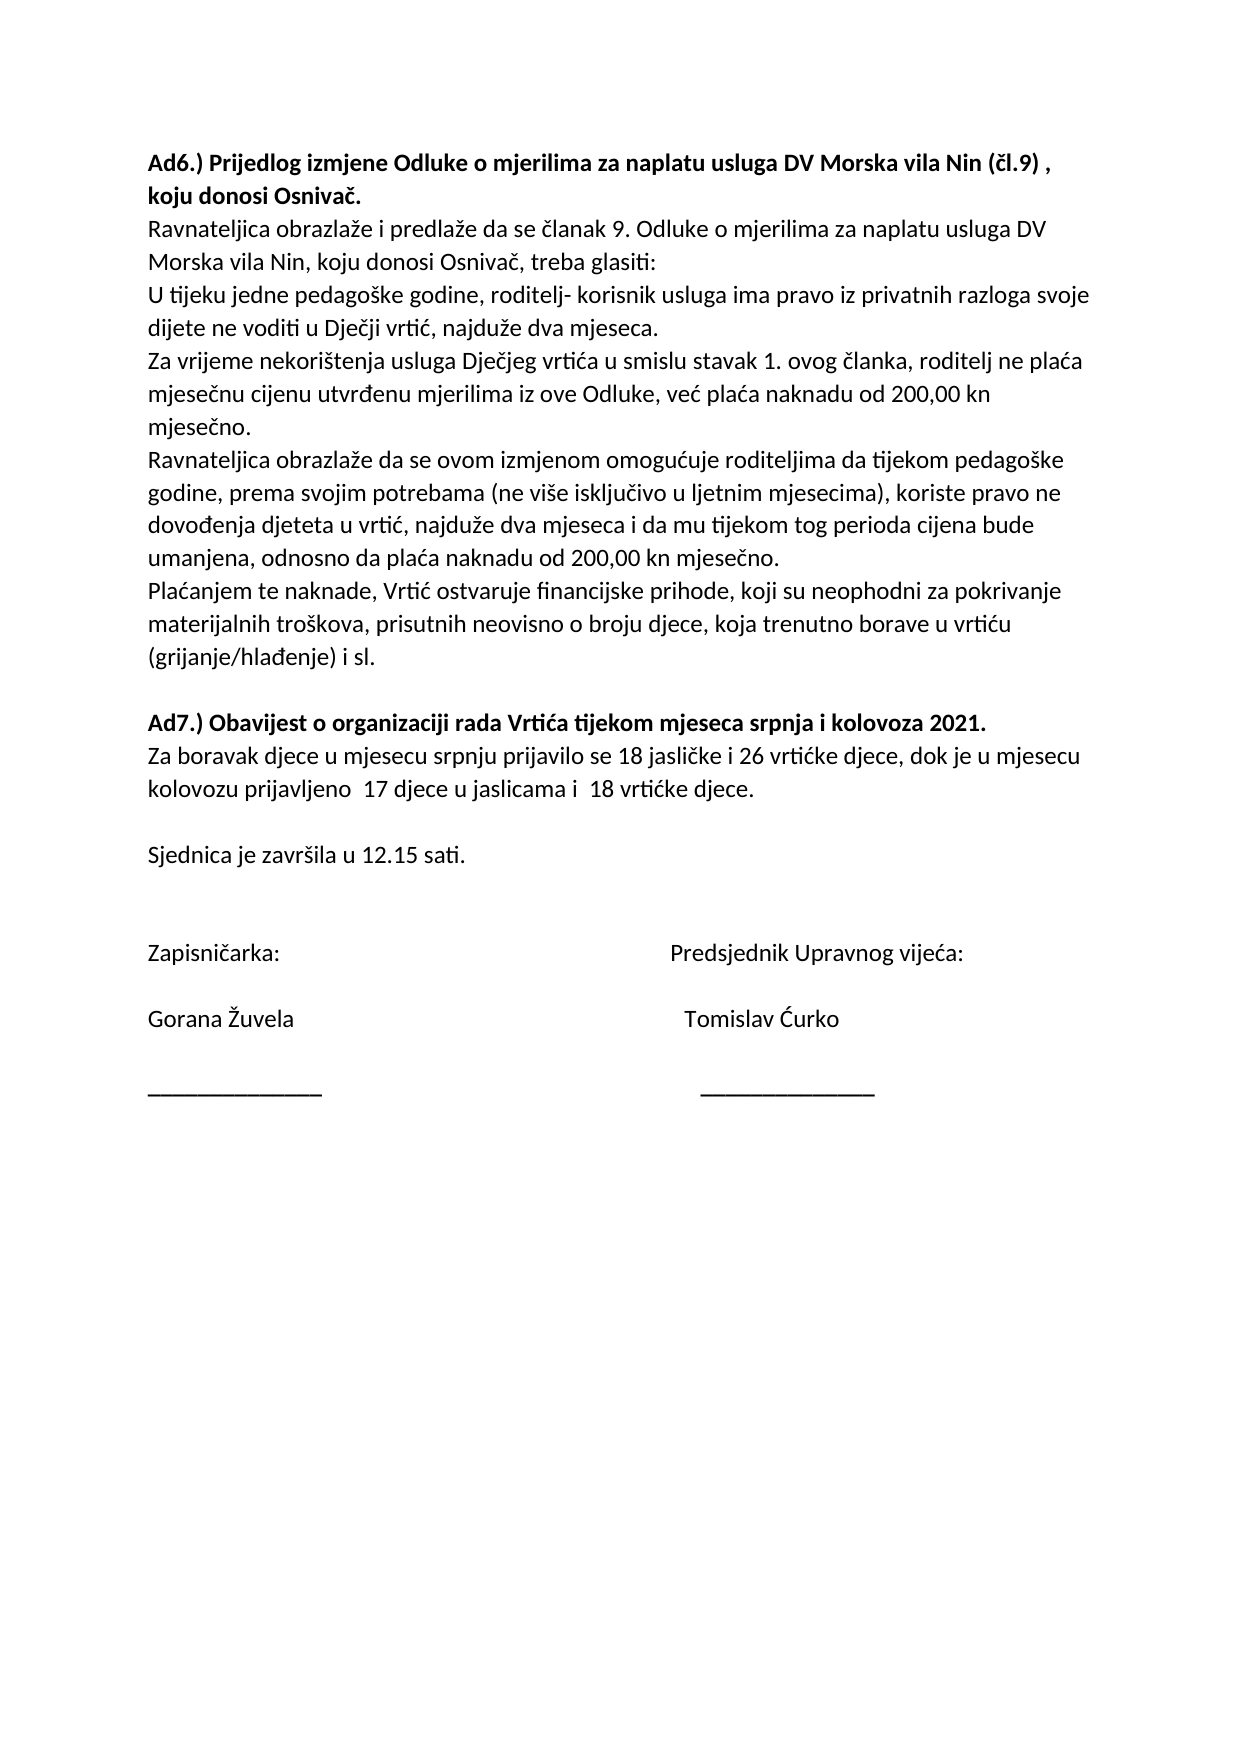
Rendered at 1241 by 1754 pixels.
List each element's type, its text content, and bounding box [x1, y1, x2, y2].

text Ravnateljica obrazlaže da se ovom izmjenom omogućuje roditeljima da tijekom pedagoške godine, prema svojim potrebama (ne više isključivo u ljetnim mjesecima), koriste pravo ne dovođenja djeteta u vrtić, najduže dva mjeseca i da mu tijekom tog perioda cijena bude umanjena, odnosno da plaća naknadu od 200,00 kn mjesečno. [148, 444, 1093, 573]
text Gorana Žuvela Tomislav Ćurko [148, 1003, 1093, 1034]
text Zapisničarka: Predsjednik Upravnog vijeća: [148, 938, 1093, 968]
text Za vrijeme nekorištenja usluga Dječjeg vrtića u smislu stavak 1. ovog članka, roditelj ne plaća mjesečnu cijenu utvrđenu mjerilima iz ove Odluke, već plaća naknadu od 200,00 kn mjesečno. [148, 345, 1093, 441]
text Plaćanjem te naknade, Vrtić ostvaruje financijske prihode, koji su neophodni za pokrivanje materijalnih troškova, prisutnih neovisno o broju djece, koja trenutno borave u vrtiću (grijanje/hlađenje) i sl. [148, 576, 1093, 672]
text Ravnateljica obrazlaže i predlaže da se članak 9. Odluke o mjerilima za naplatu usluga DV Morska vila Nin, koju donosi Osnivač, treba glasiti: [148, 213, 1093, 277]
text ______________ ______________ [148, 1069, 1093, 1100]
text U tijeku jedne pedagoške godine, roditelj- korisnik usluga ima pravo iz privatnih razloga svoje dijete ne voditi u Dječji vrtić, najduže dva mjeseca. [148, 279, 1093, 343]
text Za boravak djece u mjesecu srpnju prijavilo se 18 jasličke i 26 vrtićke djece, dok je u mjesecu kolovozu prijavljeno 17 djece u jaslicama i 18 vrtićke djece. [148, 740, 1093, 803]
text Ad7.) Obavijest o organizaciji rada Vrtića tijekom mjeseca srpnja i kolovoza 2021. [148, 707, 1093, 738]
text Sjednica je završila u 12.15 sati. [148, 839, 1093, 869]
text Ad6.) Prijedlog izmjene Odluke o mjerilima za naplatu usluga DV Morska vila Nin (čl.9) , koju donosi Osnivač. [148, 148, 1093, 211]
